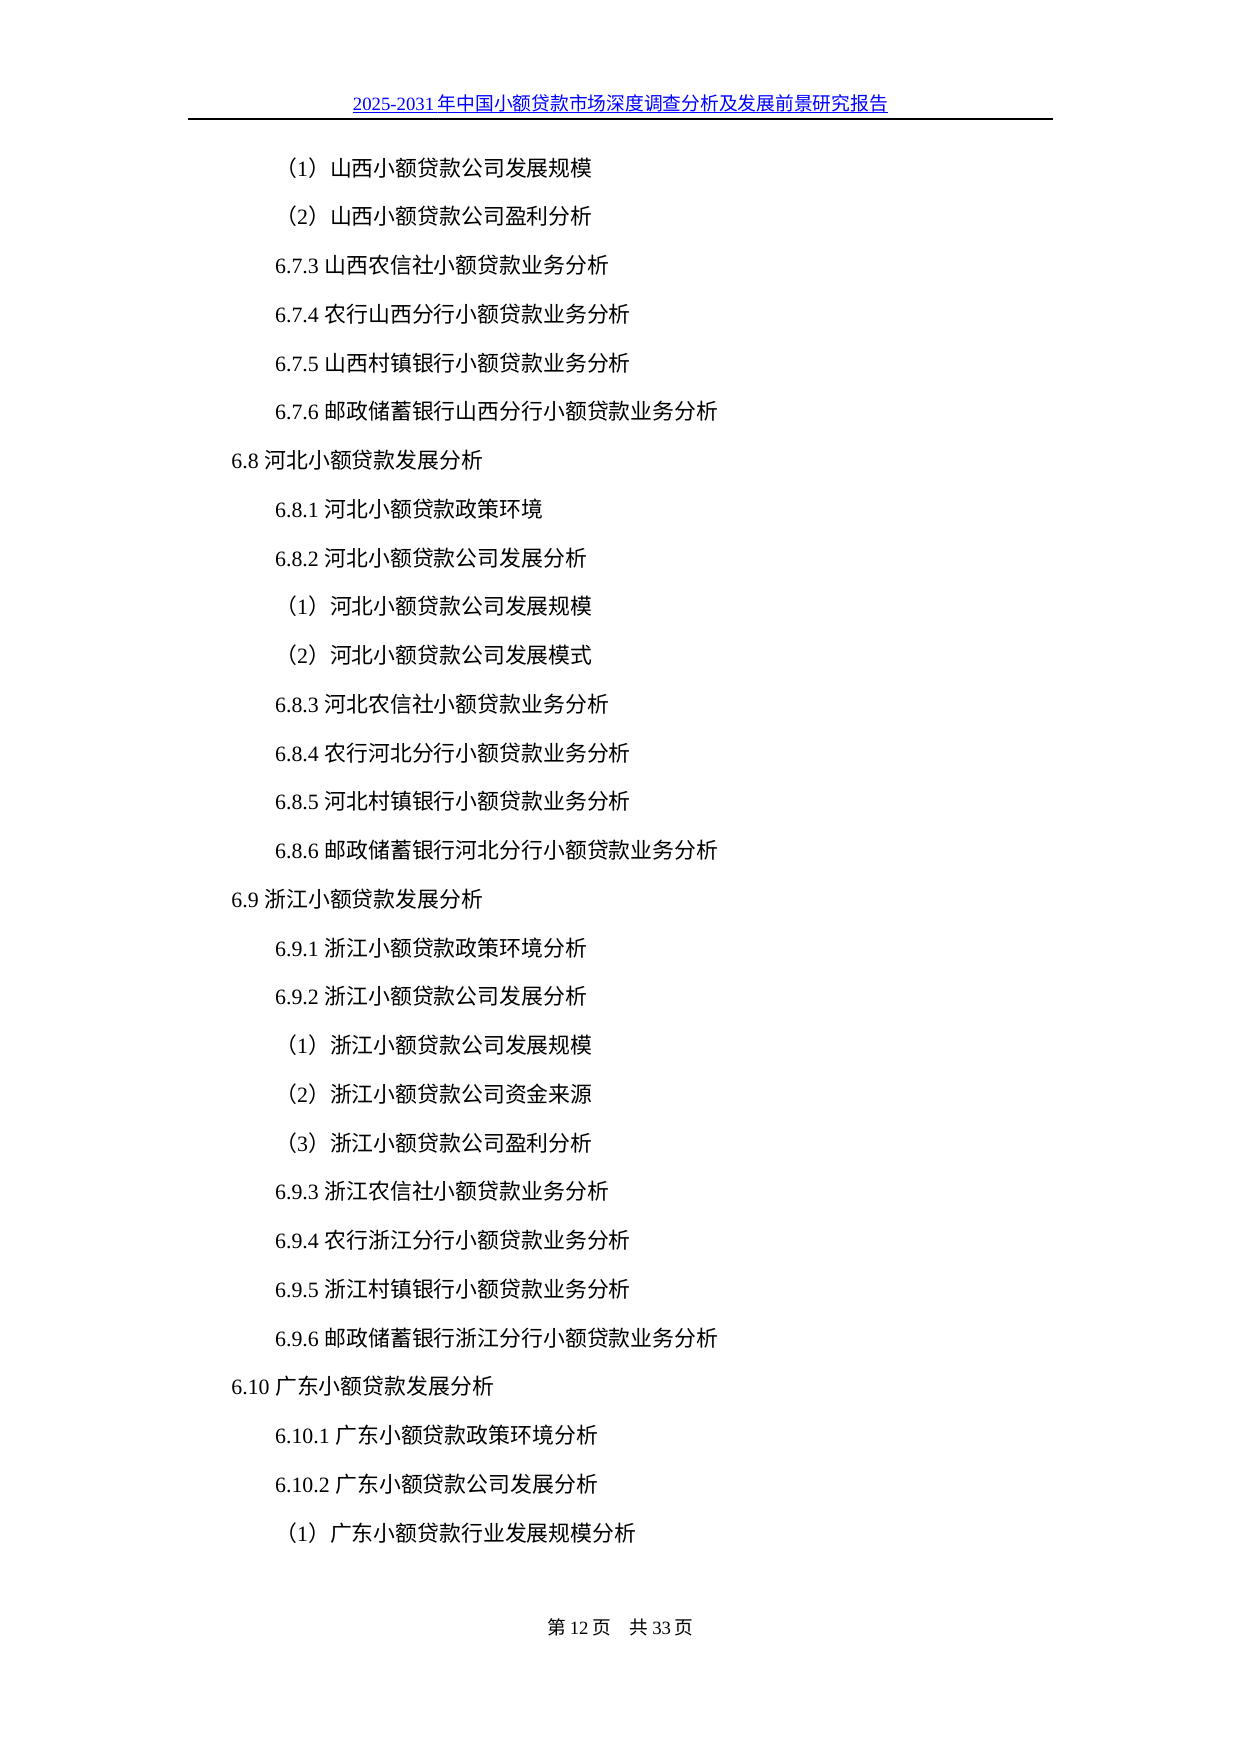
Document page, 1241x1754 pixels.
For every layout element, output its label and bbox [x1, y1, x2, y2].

text [187, 150, 1053, 1548]
